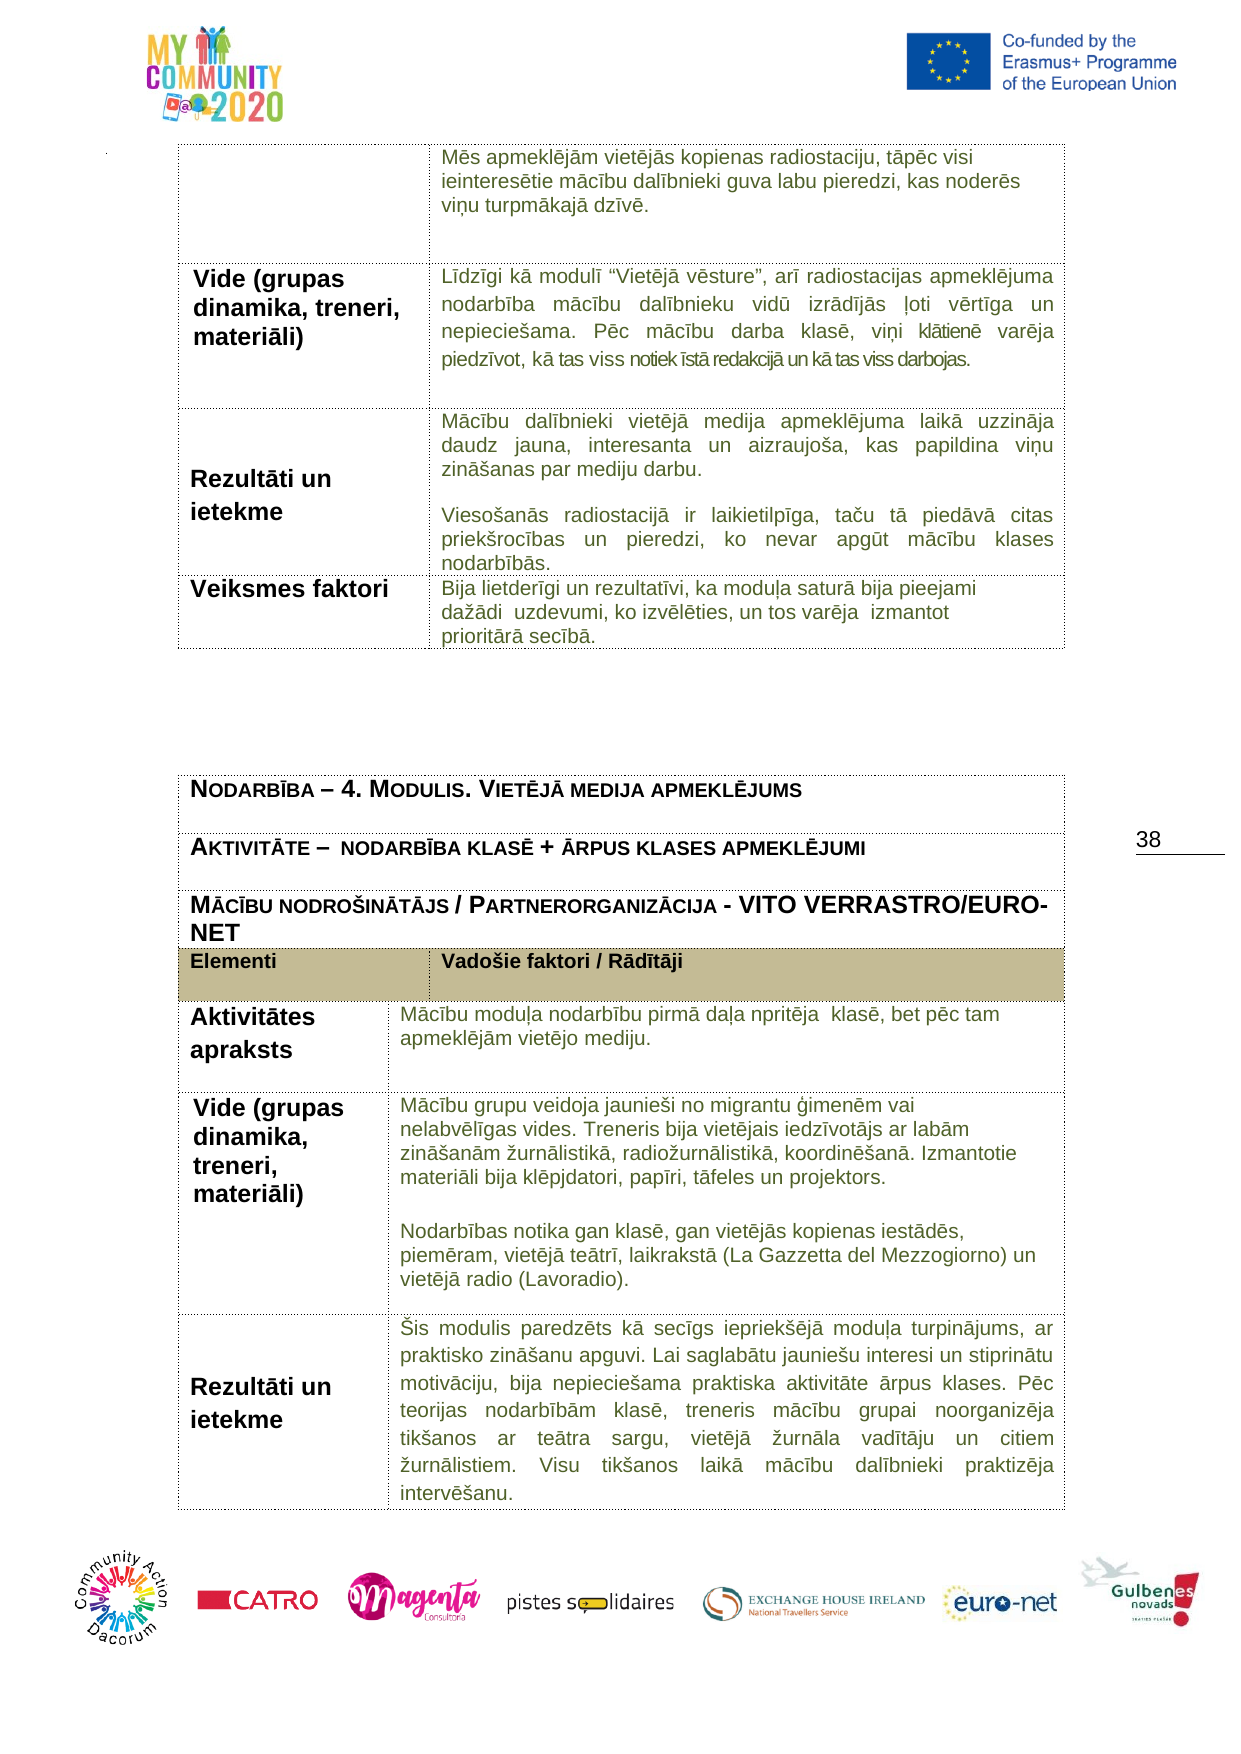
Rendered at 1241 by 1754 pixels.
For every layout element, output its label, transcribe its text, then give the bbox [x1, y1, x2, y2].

picture [701, 1585, 926, 1622]
table_header NODARBĪBA – 4. MODULIS. VIETĒJĀ MEDIJA APMEKLĒJUMS [178, 775, 1064, 832]
table_cell Bija lietderīgi un rezultatīvi, ka moduļa saturā bija pieejami dažādi uzdevumi, ko izvēlēties, un tos varēja izmantot prioritārā secībā. [429, 575, 1064, 648]
picture [197, 1590, 318, 1610]
table_cell Rezultāti un ietekme [178, 408, 429, 575]
picture [1077, 1552, 1205, 1634]
table_cell Veiksmes faktori [178, 575, 429, 648]
table_cell Rezultāti un ietekme [178, 1314, 388, 1508]
table_cell AKTIVITĀTE – NODARBĪBA KLASĒ + ĀRPUS KLASES APMEKLĒJUMI [178, 833, 1064, 890]
table_cell Aktivitātes apraksts [178, 1001, 388, 1092]
table_cell Vide (grupas dinamika, treneri, materiāli) [178, 1092, 388, 1314]
picture [347, 1572, 481, 1621]
table_header Mēs apmeklējām vietējās kopienas radiostaciju, tāpēc visi ieinteresētie mācību dalībnieki guva labu pieredzi, kas noderēs viņu turpmākajā dzīvē. [429, 144, 1064, 263]
table_cell Līdzīgi kā modulī “Vietējā vēsture”, arī radiostacijas apmeklējuma nodarbība mācību dalībnieku vidū izrādījās ļoti vērtīga un nepieciešama. Pēc mācību darba klasē, viņi klātienē varēja piedzīvot, kā tas viss notiek īstā redakcijā un kā tas viss darbojas. [429, 263, 1064, 408]
picture [146, 26, 283, 122]
table_cell Šis modulis paredzēts kā secīgs iepriekšējā moduļa turpinājums, ar praktisko zināšanu apguvi. Lai saglabātu jauniešu interesi un stiprinātu motivāciju, bija nepieciešama praktiska aktivitāte ārpus klases. Pēc teorijas nodarbībām klasē, treneris mācību grupai noorganizēja tikšanos ar teātra sargu, vietējā žurnāla vadītāju un citiem žurnālistiem. Visu tikšanos laikā mācību dalībnieki praktizēja intervēšanu. [388, 1314, 1064, 1508]
picture [942, 1585, 1063, 1625]
table_cell Mācību dalībnieki vietējā medija apmeklējuma laikā uzzināja daudz jauna, interesanta un aizraujoša, kas papildina viņu zināšanas par mediju darbu. Viesošanās radiostacijā ir laikietilpīga, taču tā piedāvā citas priekšrocības un pieredzi, ko nevar apgūt mācību klases nodarbībās. [429, 408, 1064, 575]
table_cell Mācību grupu veidoja jaunieši no migrantu ģimenēm vai nelabvēlīgas vides. Treneris bija vietējais iedzīvotājs ar labām zināšanām žurnālistikā, radiožurnālistikā, koordinēšanā. Izmantotie materiāli bija klēpjdatori, papīri, tāfeles un projektors. Nodarbības notika gan klasē, gan vietējās kopienas iestādēs, piemēram, vietējā teātrī, laikrakstā (La Gazzetta del Mezzogiorno) un vietējā radio (Lavoradio). [388, 1092, 1064, 1314]
table_cell Vide (grupas dinamika, treneri, materiāli) [178, 263, 429, 408]
picture [507, 1593, 674, 1614]
table_header [178, 144, 429, 263]
table_cell Vadošie faktori / Rādītāji [429, 948, 1064, 1001]
picture [906, 32, 1177, 91]
table_cell Mācību moduļa nodarbību pirmā daļa npritēja klasē, bet pēc tam apmeklējām vietējo mediju. [388, 1001, 1064, 1092]
table_cell Elementi [178, 948, 429, 1001]
picture [74, 1550, 168, 1645]
table_cell MĀCĪBU NODROŠINĀTĀJS / PARTNERORGANIZĀCIJA - VITO VERRASTRO/EURO-NET [178, 890, 1064, 948]
